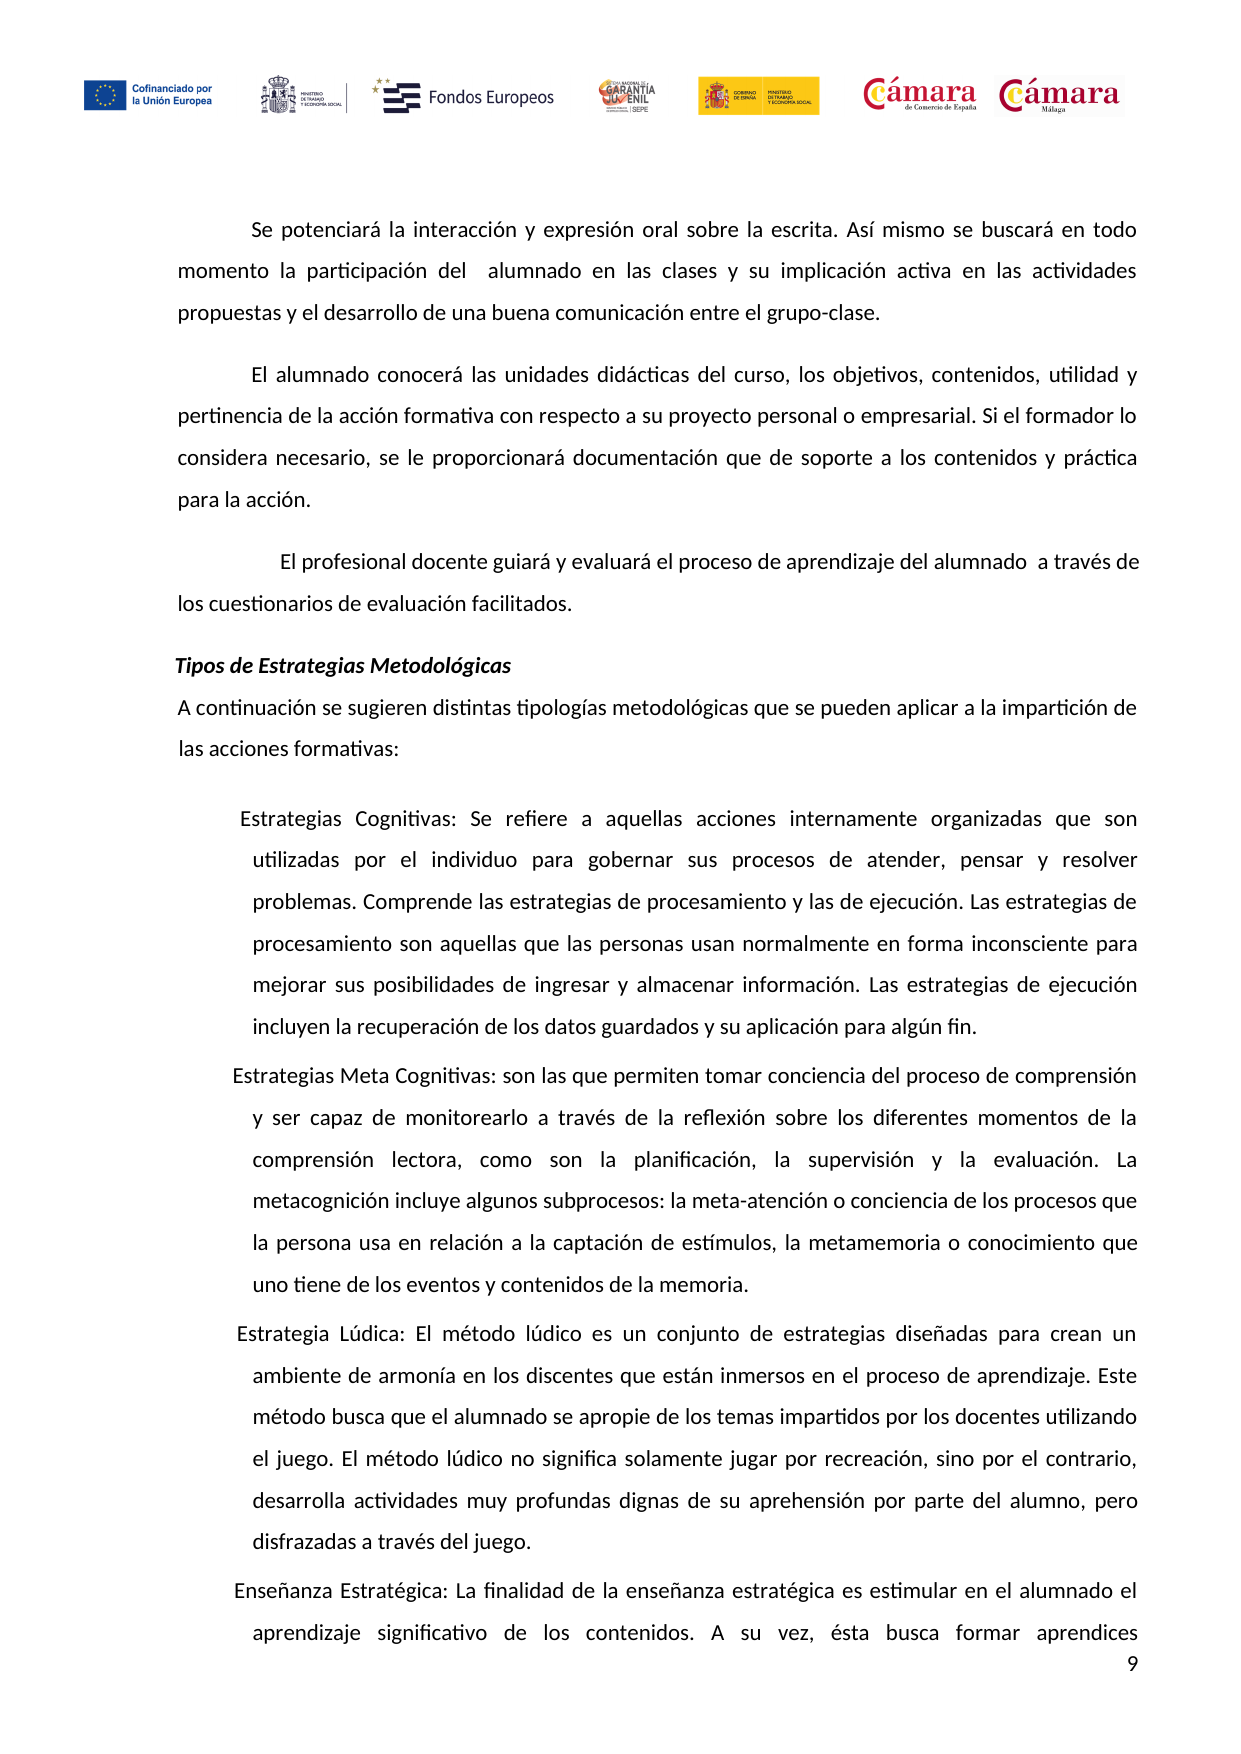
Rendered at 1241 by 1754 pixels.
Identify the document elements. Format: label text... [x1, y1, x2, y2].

text Estrategias Cognitivas: Se refiere a aquellas acciones internamente organizadas que son utilizadas por el individuo para gobernar sus procesos de atender, pensar y resolver problemas. Comprende las estrategias de procesamiento y las de ejecución. Las estrategias de procesamiento son aquellas que las personas usan normalmente en forma inconsciente para mejorar sus posibilidades de ingresar y almacenar información. Las estrategias de ejecución incluyen la recuperación de los datos guardados y su aplicación para algún fin. [225, 804, 1139, 1040]
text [225, 1576, 1139, 1646]
text El profesional docente guiará y evaluará el proceso de aprendizaje del alumnado a través de [176, 547, 1141, 575]
picture [80, 75, 982, 117]
text El alumnado conocerá las unidades didácticas del curso, los objetivos, contenidos, utilidad y pertinencia de la acción formativa con respecto a su proyecto personal o empresarial. Si el formador lo considera necesario, se le proporcionará documentación que de soporte a los contenidos y práctica para la acción. [177, 360, 1139, 513]
picture [993, 75, 1126, 117]
text Estrategias Meta Cognitivas: son las que permiten tomar conciencia del proceso de comprensión y ser capaz de monitorearlo a través de la reflexión sobre los diferentes momentos de la comprensión lectora, como son la planificación, la supervisión y la evaluación. La metacognición incluye algunos subprocesos: la meta-atención o conciencia de los procesos que la persona usa en relación a la captación de estímulos, la metamemoria o conocimiento que uno tiene de los eventos y contenidos de la memoria. [225, 1061, 1139, 1298]
text los cuestionarios de evaluación facilitados. [177, 589, 1139, 617]
subtitle Tipos de Estrategias Metodológicas [174, 651, 1155, 679]
text A continuación se sugieren distintas tipologías metodológicas que se pueden aplicar a la impartición de las acciones formativas: [177, 693, 1139, 762]
text Estrategia Lúdica: El método lúdico es un conjunto de estrategias diseñadas para crean un ambiente de armonía en los discentes que están inmersos en el proceso de aprendizaje. Este método busca que el alumnado se apropie de los temas impartidos por los docentes utilizando el juego. El método lúdico no significa solamente jugar por recreación, sino por el contrario, desarrolla actividades muy profundas dignas de su aprehensión por parte del alumno, pero disfrazadas a través del juego. [225, 1319, 1139, 1555]
text Se potenciará la interacción y expresión oral sobre la escrita. Así mismo se buscará en todo momento la participación del alumnado en las clases y su implicación activa en las actividades propuestas y el desarrollo de una buena comunicación entre el grupo-clase. [177, 215, 1139, 326]
